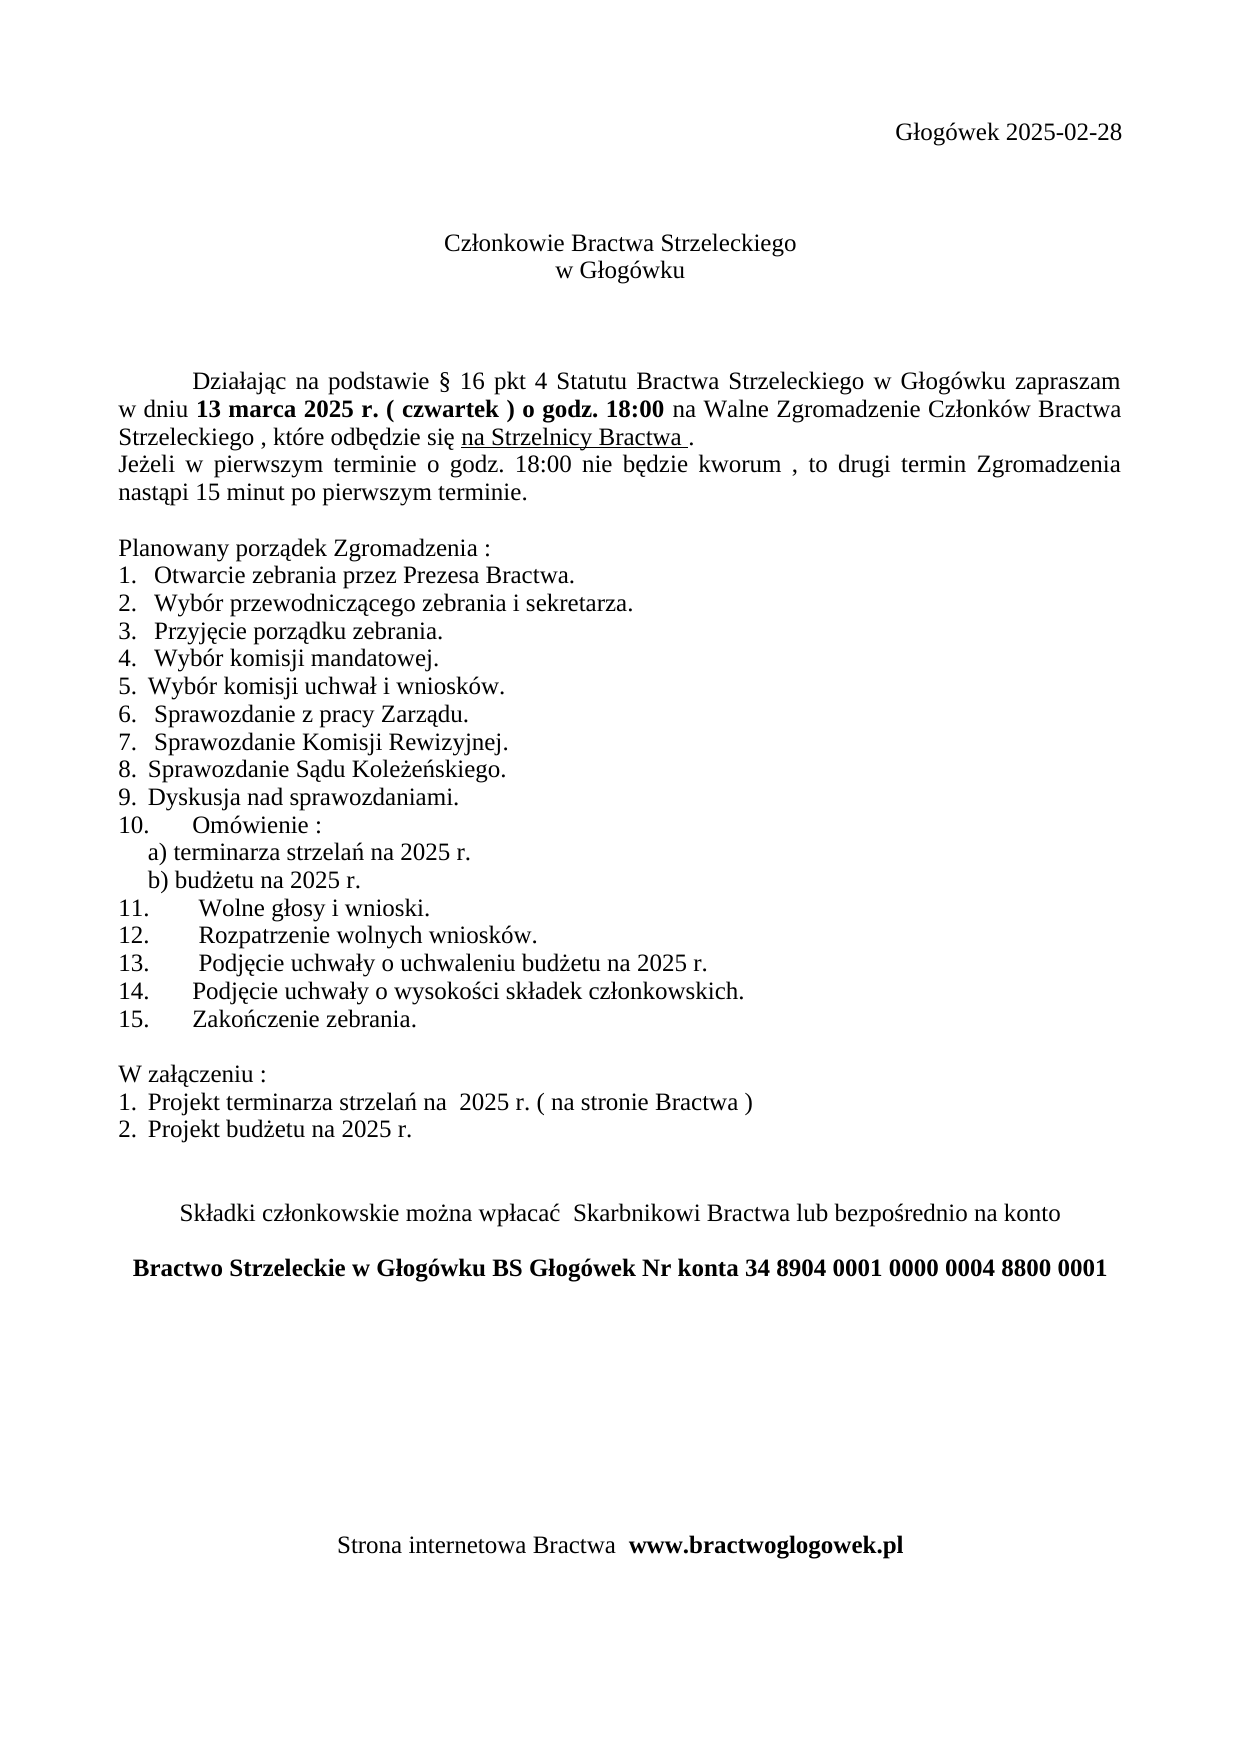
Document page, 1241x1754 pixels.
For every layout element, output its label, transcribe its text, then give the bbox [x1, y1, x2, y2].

list Przyjęcie porządku zebrania. [118, 617, 1122, 644]
text w Głogówku [118, 257, 1122, 284]
text Jeżeli w pierwszym terminie o godz. 18:00 nie będzie kworum , to drugi termin Zgromadzenia nastąpi 15 minut po pierwszym terminie. [118, 451, 1122, 506]
text Członkowie Bractwa Strzeleckiego [118, 229, 1122, 257]
list Podjęcie uchwały o uchwaleniu budżetu na 2025 r. [118, 949, 1122, 977]
list Otwarcie zebrania przez Prezesa Bractwa. [118, 561, 1122, 589]
list Sprawozdanie Sądu Koleżeńskiego. [118, 755, 1122, 783]
text b) budżetu na 2025 r. [148, 866, 1122, 894]
list Wybór przewodniczącego zebrania i sekretarza. [118, 589, 1122, 617]
text Planowany porządek Zgromadzenia : [118, 534, 1122, 561]
list Wybór komisji uchwał i wniosków. [118, 672, 1122, 700]
text Składki członkowskie można wpłacać Skarbnikowi Bractwa lub bezpośrednio na konto [118, 1199, 1122, 1226]
list Wybór komisji mandatowej. [118, 644, 1122, 672]
text a) terminarza strzelań na 2025 r. [148, 838, 1122, 866]
list Zakończenie zebrania. [118, 1005, 1122, 1032]
text W załączeniu : [118, 1060, 1122, 1088]
text Bractwo Strzeleckie w Głogówku BS Głogówek Nr konta 34 8904 0001 0000 0004 8800 0001 [118, 1254, 1122, 1282]
list Podjęcie uchwały o wysokości składek członkowskich. [118, 977, 1122, 1005]
list Sprawozdanie Komisji Rewizyjnej. [118, 728, 1122, 755]
text Głogówek 2025-02-28 [118, 118, 1122, 146]
list Rozpatrzenie wolnych wniosków. [118, 922, 1122, 949]
text Strona internetowa Bractwa www.bractwoglogowek.pl [118, 1531, 1122, 1559]
list Wolne głosy i wnioski. [118, 894, 1122, 922]
list Dyskusja nad sprawozdaniami. [118, 783, 1122, 811]
list Sprawozdanie z pracy Zarządu. [118, 700, 1122, 728]
list Projekt terminarza strzelań na 2025 r. ( na stronie Bractwa ) [118, 1088, 1122, 1116]
text Działając na podstawie § 16 pkt 4 Statutu Bractwa Strzeleckiego w Głogówku zapraszam w dniu 13 marca 2025 r. ( czwartek ) o godz. 18:00 na Walne Zgromadzenie Członków Bractwa Strzeleckiego , które odbędzie się na Strzelnicy Bractwa . [118, 367, 1122, 451]
list Omówienie : [118, 811, 1122, 838]
list Projekt budżetu na 2025 r. [118, 1116, 1122, 1143]
